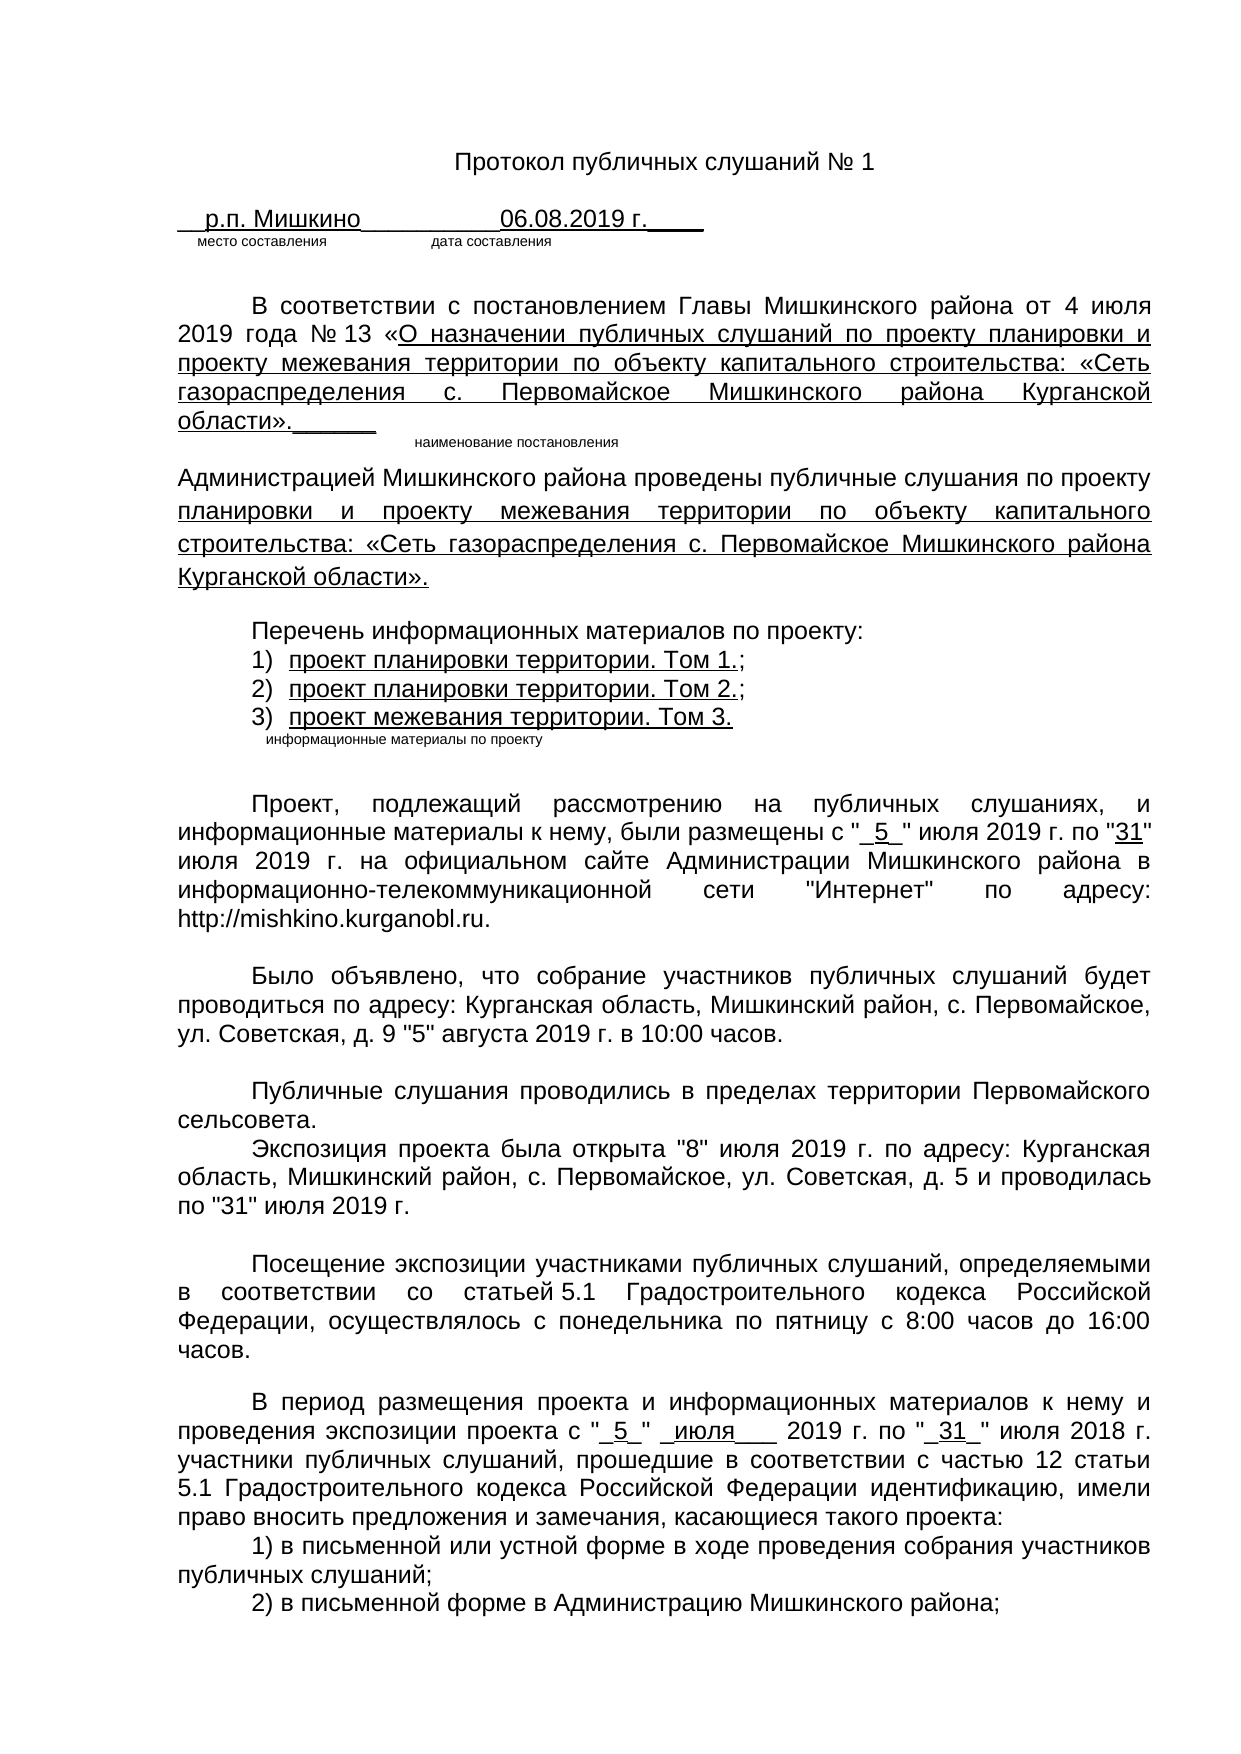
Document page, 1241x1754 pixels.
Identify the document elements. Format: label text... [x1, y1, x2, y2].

text Перечень информационных материалов по проекту: [177, 616, 1152, 645]
text 1) в письменной или устной форме в ходе проведения собрания участников публичных слушаний; [177, 1531, 1152, 1588]
text наименование постановления [177, 434, 1152, 463]
text Администрацией Мишкинского района проведены публичные слушания по проекту планировки и проекту межевания территории по объекту капитального строительства: «Сеть газораспределения с. Первомайское Мишкинского района Курганской области». [177, 555, 1152, 591]
text Администрацией Мишкинского района проведены публичные слушания по проекту планировки и проекту межевания территории по объекту капитального строительства: «Сеть газораспределения с. Первомайское Мишкинского района Курганской области». [177, 463, 1152, 521]
list проект планировки территории. Том 2.; [251, 673, 1152, 702]
text Публичные слушания проводились в пределах территории Первомайского сельсовета. [177, 1076, 1152, 1133]
text Было объявлено, что собрание участников публичных слушаний будет проводиться по адресу: Курганская область, Мишкинский район, с. Первомайское, ул. Советская, д. 9 "5" августа 2019 г. в 10:00 часов. [177, 961, 1152, 1047]
text информационные материалы по проекту [177, 731, 1152, 760]
text В период размещения проекта и информационных материалов к нему и проведения экспозиции проекта с "_5_" _июля___ 2019 г. по "_31_" июля 2018 г. участники публичных слушаний, прошедшие в соответствии с частью 12 статьи 5.1 Градостроительного кодекса Российской Федерации идентификацию, имели право вносить предложения и замечания, касающиеся такого проекта: [177, 1387, 1152, 1531]
text __р.п. Мишкино__________06.08.2019 г.____ [177, 204, 1152, 233]
text В соответствии с постановлением Главы Мишкинского района от 4 июля 2019 года № 13 «О назначении публичных слушаний по проекту планировки и проекту межевания территории по объекту капитального строительства: «Сеть газораспределения с. Первомайское Мишкинского района Курганской области».______ [177, 403, 1152, 434]
text Проект, подлежащий рассмотрению на публичных слушаниях, и информационные материалы к нему, были размещены с "_5_" июля 2019 г. по "31" июля 2019 г. на официальном сайте Администрации Мишкинского района в информационно-телекоммуникационной сети "Интернет" по адресу: http://mishkino.kurganobl.ru. [177, 788, 1152, 932]
text Протокол публичных слушаний № 1 [177, 147, 1152, 176]
list проект планировки территории. Том 1.; [251, 645, 1152, 673]
text Администрацией Мишкинского района проведены публичные слушания по проекту планировки и проекту межевания территории по объекту капитального строительства: «Сеть газораспределения с. Первомайское Мишкинского района Курганской области». [177, 522, 1152, 554]
text Экспозиция проекта была открыта "8" июля 2019 г. по адресу: Курганская область, Мишкинский район, с. Первомайское, ул. Советская, д. 5 и проводилась по "31" июля 2019 г. [177, 1133, 1152, 1220]
list проект межевания территории. Том 3. [251, 702, 1152, 731]
text место составления дата составления [177, 233, 1152, 262]
text В соответствии с постановлением Главы Мишкинского района от 4 июля 2019 года № 13 «О назначении публичных слушаний по проекту планировки и проекту межевания территории по объекту капитального строительства: «Сеть газораспределения с. Первомайское Мишкинского района Курганской области».______ [177, 291, 1152, 402]
text 2) в письменной форме в Администрацию Мишкинского района; [177, 1588, 1152, 1617]
text Посещение экспозиции участниками публичных слушаний, определяемыми в соответствии со статьей 5.1 Градостроительного кодекса Российской Федерации, осуществлялось с понедельника по пятницу с 8:00 часов до 16:00 часов. [177, 1248, 1152, 1363]
